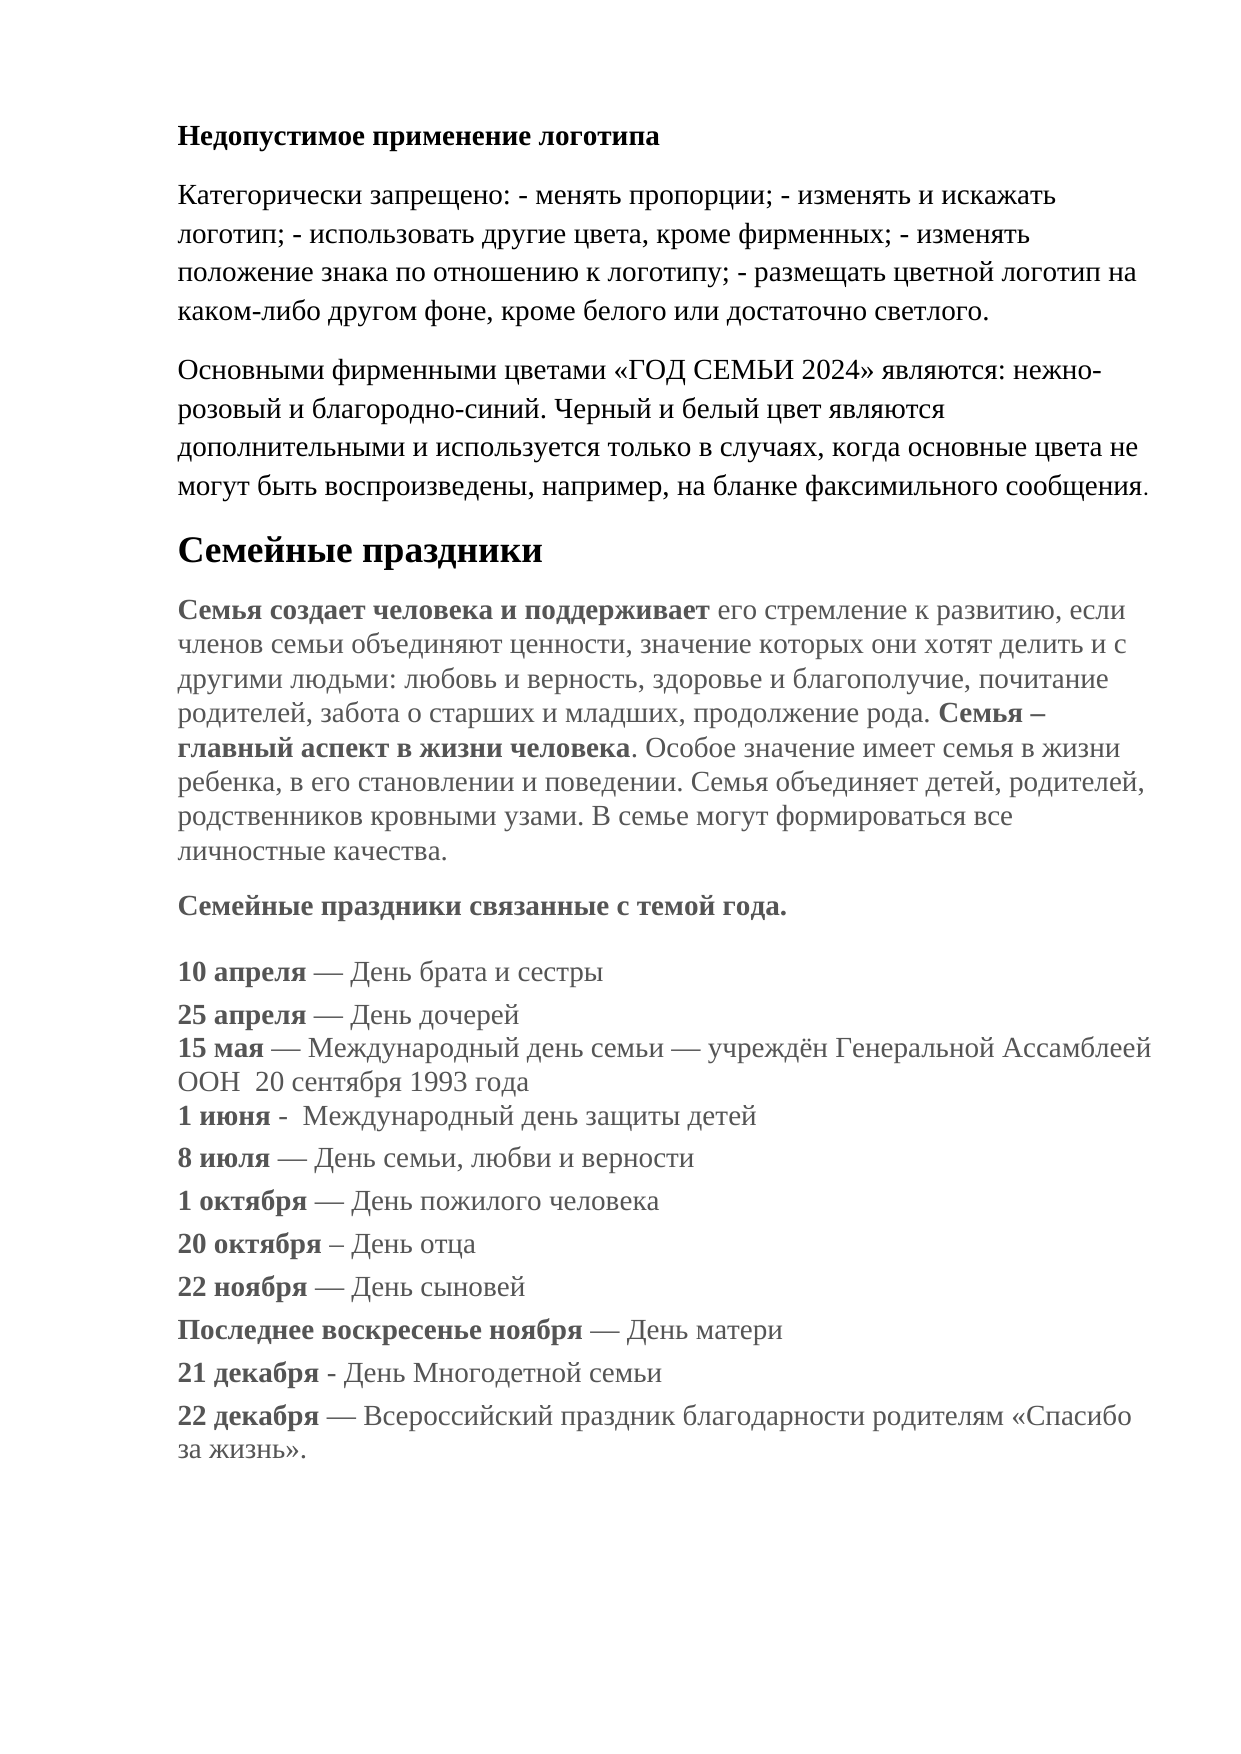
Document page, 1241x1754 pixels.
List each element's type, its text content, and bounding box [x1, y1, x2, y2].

text 1 октября — День пожилого человека [177, 1183, 1152, 1217]
text Семья создает человека и поддерживает его стремление к развитию, если членов семьи объединяют ценности, значение которых они хотят делить и с другими людьми: любовь и верность, здоровье и благополучие, почитание родителей, забота о старших и младших, продолжение рода. Семья – главный аспект в жизни человека. Особое значение имеет семья в жизни ребенка, в его становлении и поведении. Семья объединяет детей, родителей, родственников кровными узами. В семье могут формироваться все личностные качества. [177, 591, 1152, 866]
text Семейные праздники связанные с темой года. [177, 888, 1152, 922]
text 1 июня - Международный день защиты детей [177, 1098, 1152, 1131]
text 20 октября – День отца [177, 1226, 1152, 1260]
text 22 ноября — День сыновей [177, 1269, 1152, 1303]
text Последнее воскресенье ноября — День матери [177, 1312, 1152, 1346]
text 8 июля — День семьи, любви и верности [177, 1141, 1152, 1174]
text 15 мая — Международный день семьи — учреждён Генеральной Ассамблеей ООН 20 сентября 1993 года [177, 1031, 1152, 1098]
text Недопустимое применение логотипа [177, 118, 1152, 152]
text 10 апреля — День брата и сестры [177, 931, 1152, 988]
text 25 апреля — День дочерей [177, 997, 1152, 1031]
text Основными фирменными цветами «ГОД СЕМЬИ 2024» являются: нежно-розовый и благородно-синий. Черный и белый цвет являются дополнительными и используется только в случаях, когда основные цвета не могут быть воспроизведены, например, на бланке факсимильного сообщения. [177, 352, 1152, 502]
text Семейные праздники [177, 527, 1152, 571]
text Категорически запрещено: - менять пропорции; - изменять и искажать логотип; - использовать другие цвета, кроме фирменных; - изменять положение знака по отношению к логотипу; - размещать цветной логотип на каком-либо другом фоне, кроме белого или достаточно светлого. [177, 177, 1152, 327]
text 22 декабря — Всероссийский праздник благодарности родителям «Спасибо за жизнь». [177, 1398, 1152, 1465]
text 21 декабря - День Многодетной семьи [177, 1355, 1152, 1389]
